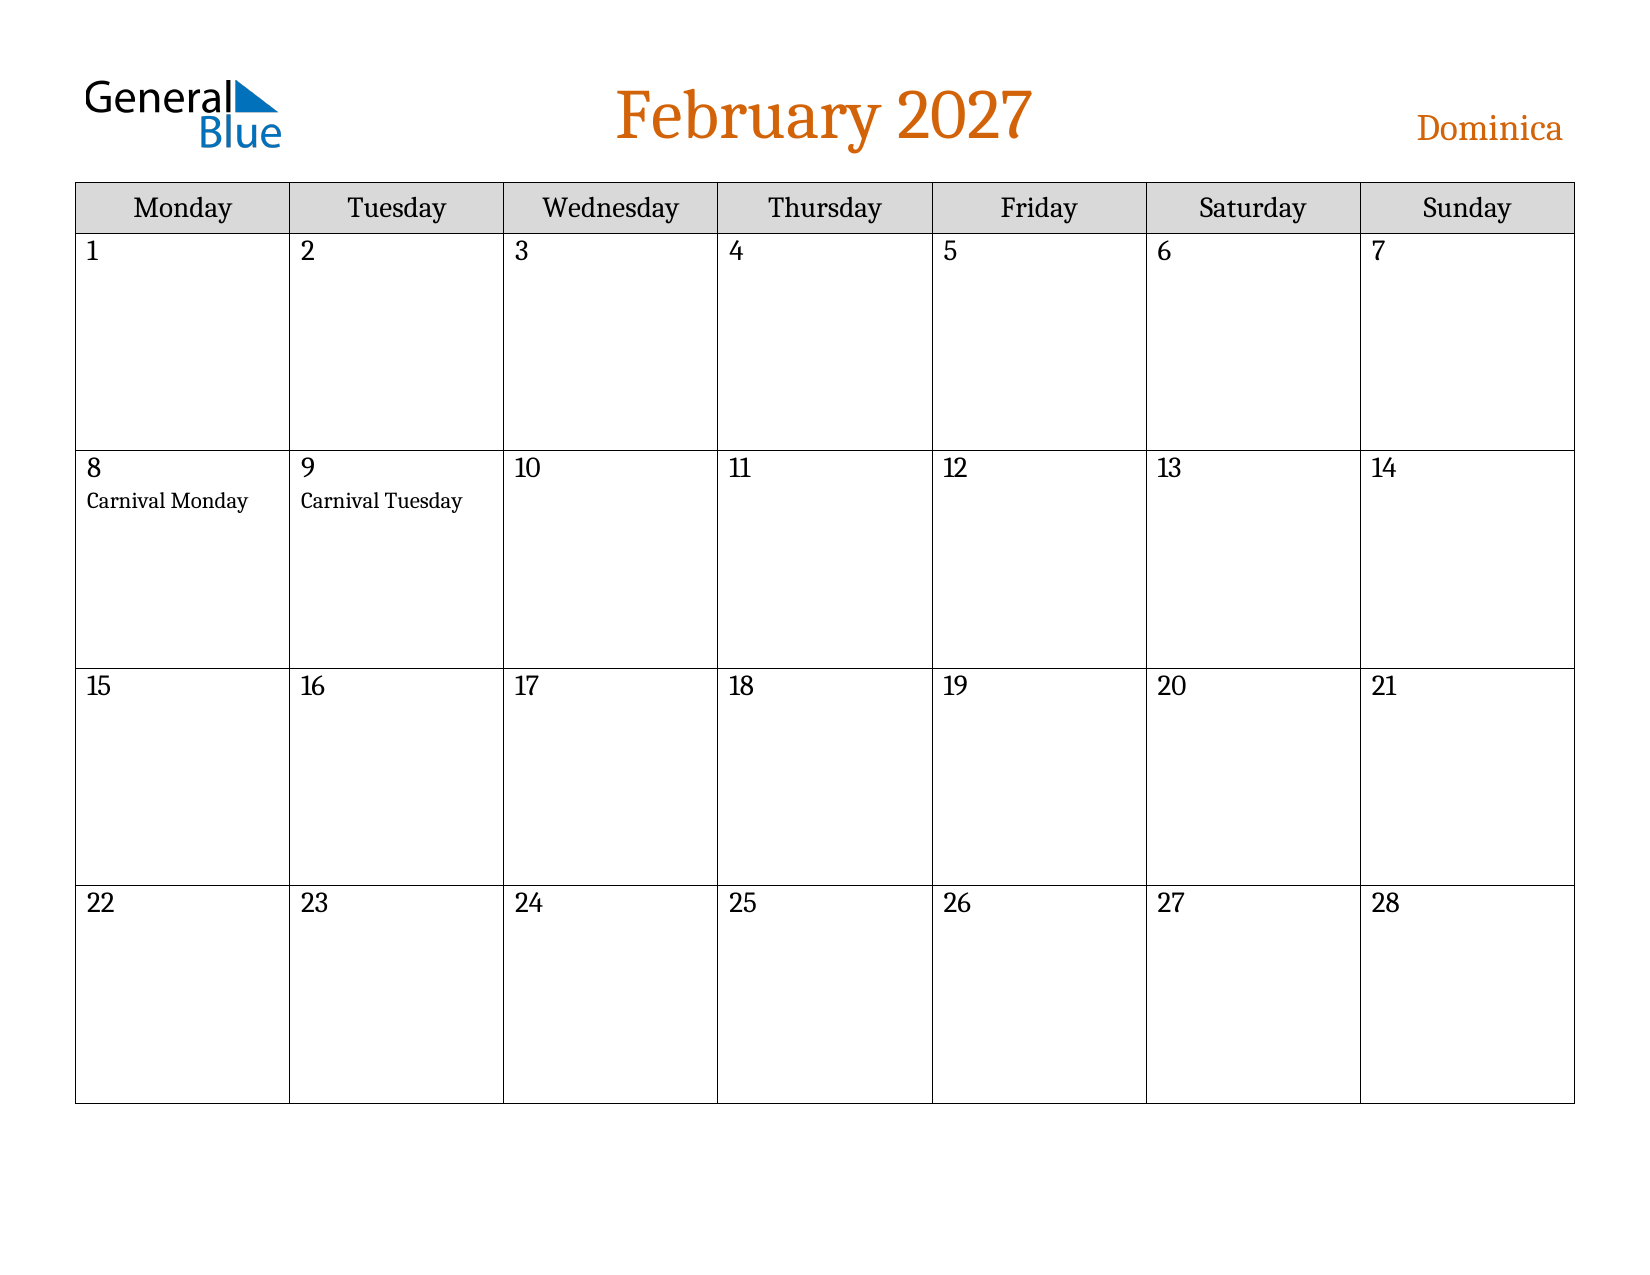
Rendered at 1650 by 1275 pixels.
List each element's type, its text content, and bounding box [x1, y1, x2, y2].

table_header February 2027 [504, 75, 1146, 182]
table_cell 26 [933, 886, 1146, 923]
table_cell 7 [1361, 234, 1574, 270]
table_cell 13 [1147, 451, 1360, 488]
table_cell 18 [718, 669, 932, 705]
table_cell 10 [504, 451, 717, 488]
table_cell 16 [290, 669, 503, 705]
table_cell 2 [290, 234, 503, 270]
table_cell Carnival Tuesday [290, 488, 503, 668]
table_cell [290, 705, 503, 885]
table_cell 15 [76, 669, 289, 705]
table_cell [1361, 923, 1574, 1103]
table_cell Wednesday [504, 183, 717, 233]
table_cell Saturday [1147, 183, 1360, 233]
table_header Dominica [1146, 75, 1574, 182]
table_cell Friday [933, 183, 1146, 233]
table_cell 11 [718, 451, 932, 488]
table_cell [718, 923, 932, 1103]
table_cell 3 [504, 234, 717, 270]
table_cell [504, 270, 717, 450]
table_cell [933, 270, 1146, 450]
table_cell 23 [290, 886, 503, 923]
table_cell 24 [504, 886, 717, 923]
table_cell 27 [1147, 886, 1360, 923]
table_cell [76, 923, 289, 1103]
table_cell 9 [290, 451, 503, 488]
table_cell [718, 270, 932, 450]
table_cell 1 [76, 234, 289, 270]
table_cell Tuesday [290, 183, 503, 233]
table_cell [933, 488, 1146, 668]
table_cell [290, 270, 503, 450]
table_cell [1147, 270, 1360, 450]
table_cell [933, 923, 1146, 1103]
table_cell Sunday [1361, 183, 1574, 233]
table_cell [718, 705, 932, 885]
table_cell [1361, 488, 1574, 668]
table_cell [1361, 705, 1574, 885]
picture [86, 80, 281, 148]
table_cell 5 [933, 234, 1146, 270]
table_cell 17 [504, 669, 717, 705]
table_cell 6 [1147, 234, 1360, 270]
table_cell 28 [1361, 886, 1574, 923]
table_cell [1147, 705, 1360, 885]
table_cell Monday [76, 183, 289, 233]
table_cell [504, 488, 717, 668]
table_cell [76, 270, 289, 450]
table_header [76, 75, 503, 182]
table_cell 14 [1361, 451, 1574, 488]
table_cell Thursday [718, 183, 932, 233]
table_cell Carnival Monday [76, 488, 289, 668]
table_cell 25 [718, 886, 932, 923]
table_cell 4 [718, 234, 932, 270]
table_cell [1147, 488, 1360, 668]
table_cell 19 [933, 669, 1146, 705]
table_cell [290, 923, 503, 1103]
table_cell [504, 705, 717, 885]
table_cell [1147, 923, 1360, 1103]
table_cell 20 [1147, 669, 1360, 705]
table_cell [933, 705, 1146, 885]
table_cell [718, 488, 932, 668]
table_cell 21 [1361, 669, 1574, 705]
table_cell [1361, 270, 1574, 450]
table_cell 8 [76, 451, 289, 488]
table_cell 12 [933, 451, 1146, 488]
table_cell [76, 705, 289, 885]
table_cell 22 [76, 886, 289, 923]
table_cell [504, 923, 717, 1103]
